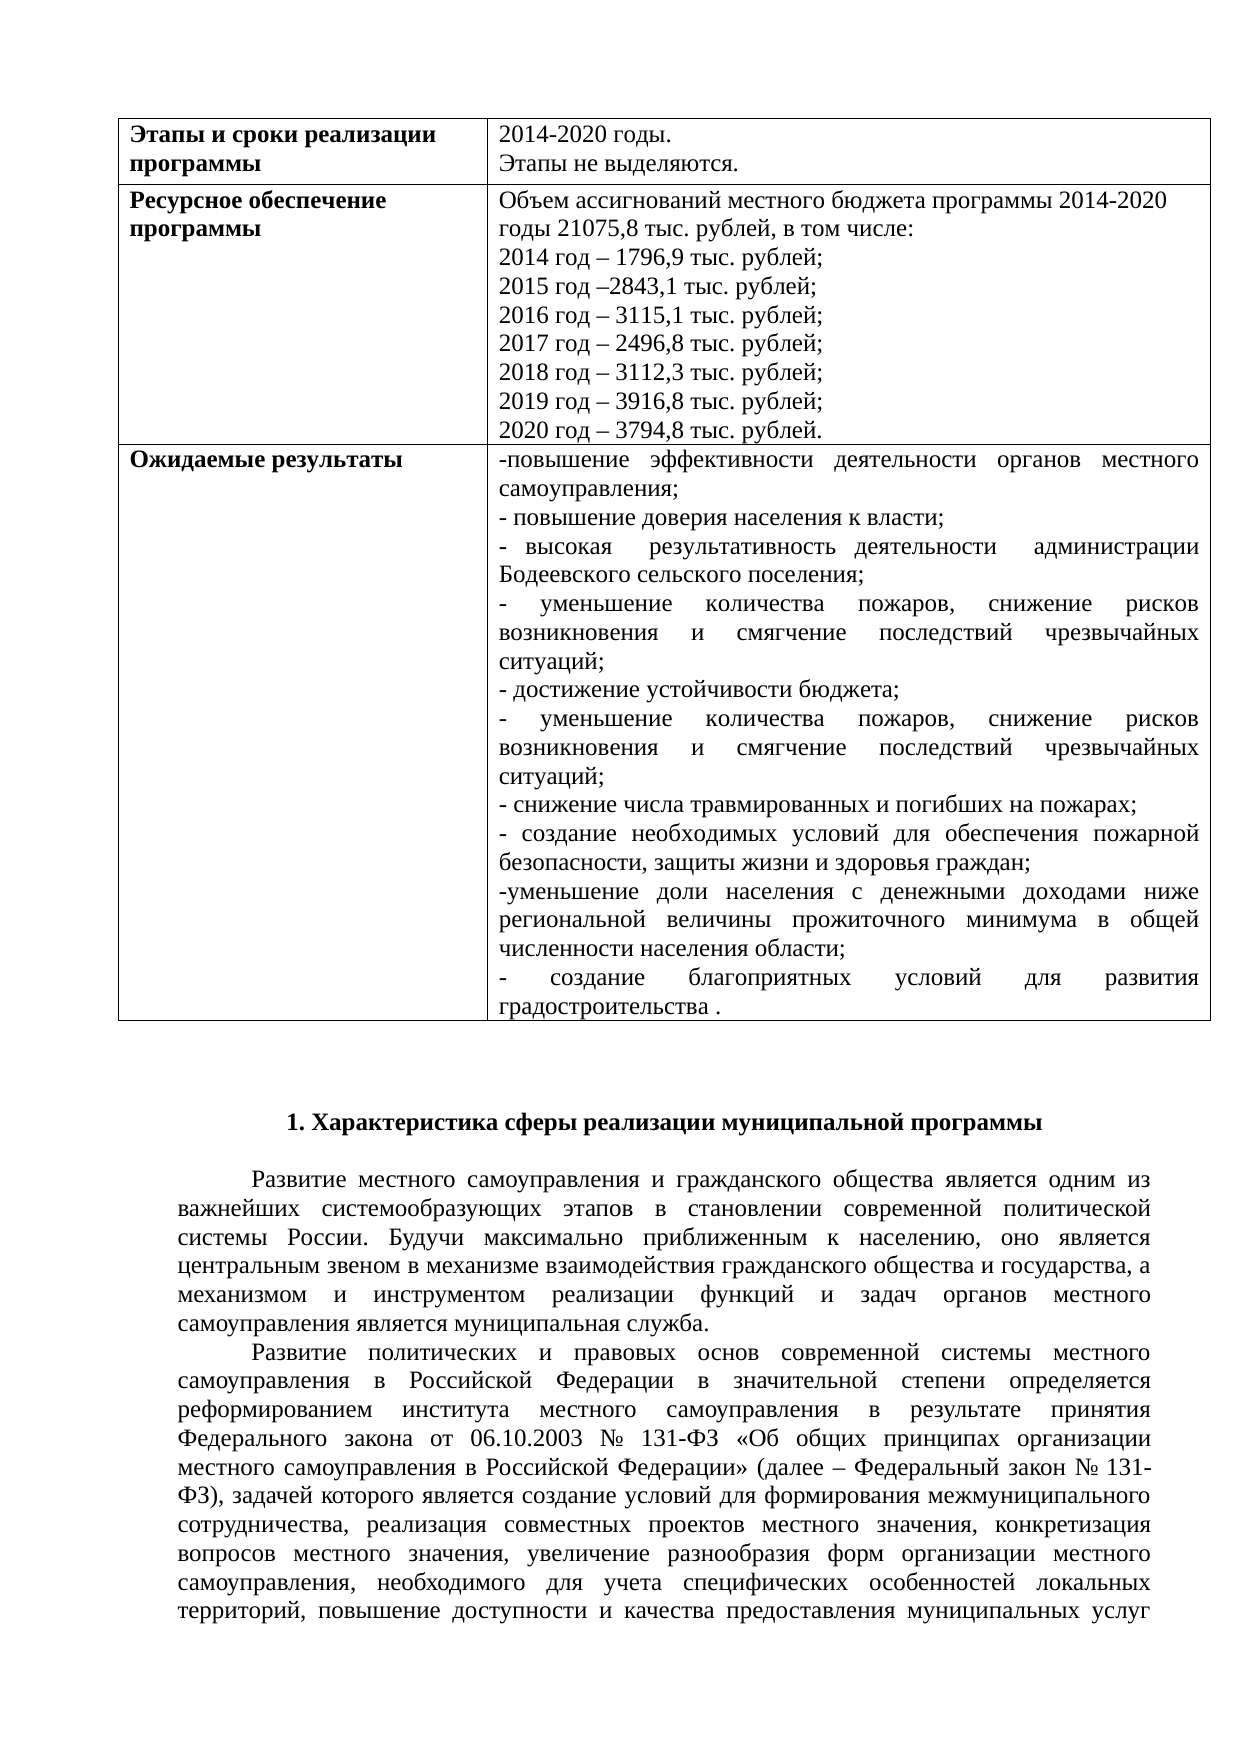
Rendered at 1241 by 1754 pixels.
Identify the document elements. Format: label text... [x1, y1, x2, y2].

table_cell Объем ассигнований местного бюджета программы 2014-2020 годы 21075,8 тыс. рублей, в том числе: 2014 год – 1796,9 тыс. рублей; 2015 год –2843,1 тыс. рублей; 2016 год – 3115,1 тыс. рублей; 2017 год – 2496,8 тыс. рублей; 2018 год – 3112,3 тыс. рублей; 2019 год – 3916,8 тыс. рублей; 2020 год – 3794,8 тыс. рублей. [488, 185, 1210, 443]
table_cell Ресурсное обеспечение программы [119, 185, 487, 443]
text 1. Характеристика сферы реализации муниципальной программы [177, 1107, 1152, 1136]
table_cell 2014-2020 годы. Этапы не выделяются. [488, 119, 1210, 184]
table_cell Ожидаемые результаты [119, 445, 487, 1019]
table_cell Этапы и сроки реализации программы [119, 119, 487, 184]
table_cell -повышение эффективности деятельности органов местного самоуправления; - повышение доверия населения к власти; - высокая результативность деятельности администрации Бодеевского сельского поселения; - уменьшение количества пожаров, снижение рисков возникновения и смягчение последствий чрезвычайных ситуаций; - достижение устойчивости бюджета; - уменьшение количества пожаров, снижение рисков возникновения и смягчение последствий чрезвычайных ситуаций; - снижение числа травмированных и погибших на пожарах; - создание необходимых условий для обеспечения пожарной безопасности, защиты жизни и здоровья граждан; -уменьшение доли населения с денежными доходами ниже региональной величины прожиточного минимума в общей численности населения области; - создание благоприятных условий для развития градостроительства . [488, 445, 1210, 1019]
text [177, 1337, 1152, 1624]
text Развитие местного самоуправления и гражданского общества является одним из важнейших системообразующих этапов в становлении современной политической системы России. Будучи максимально приближенным к населению, оно является центральным звеном в механизме взаимодействия гражданского общества и государства, а механизмом и инструментом реализации функций и задач органов местного самоуправления является муниципальная служба. [177, 1164, 1152, 1337]
